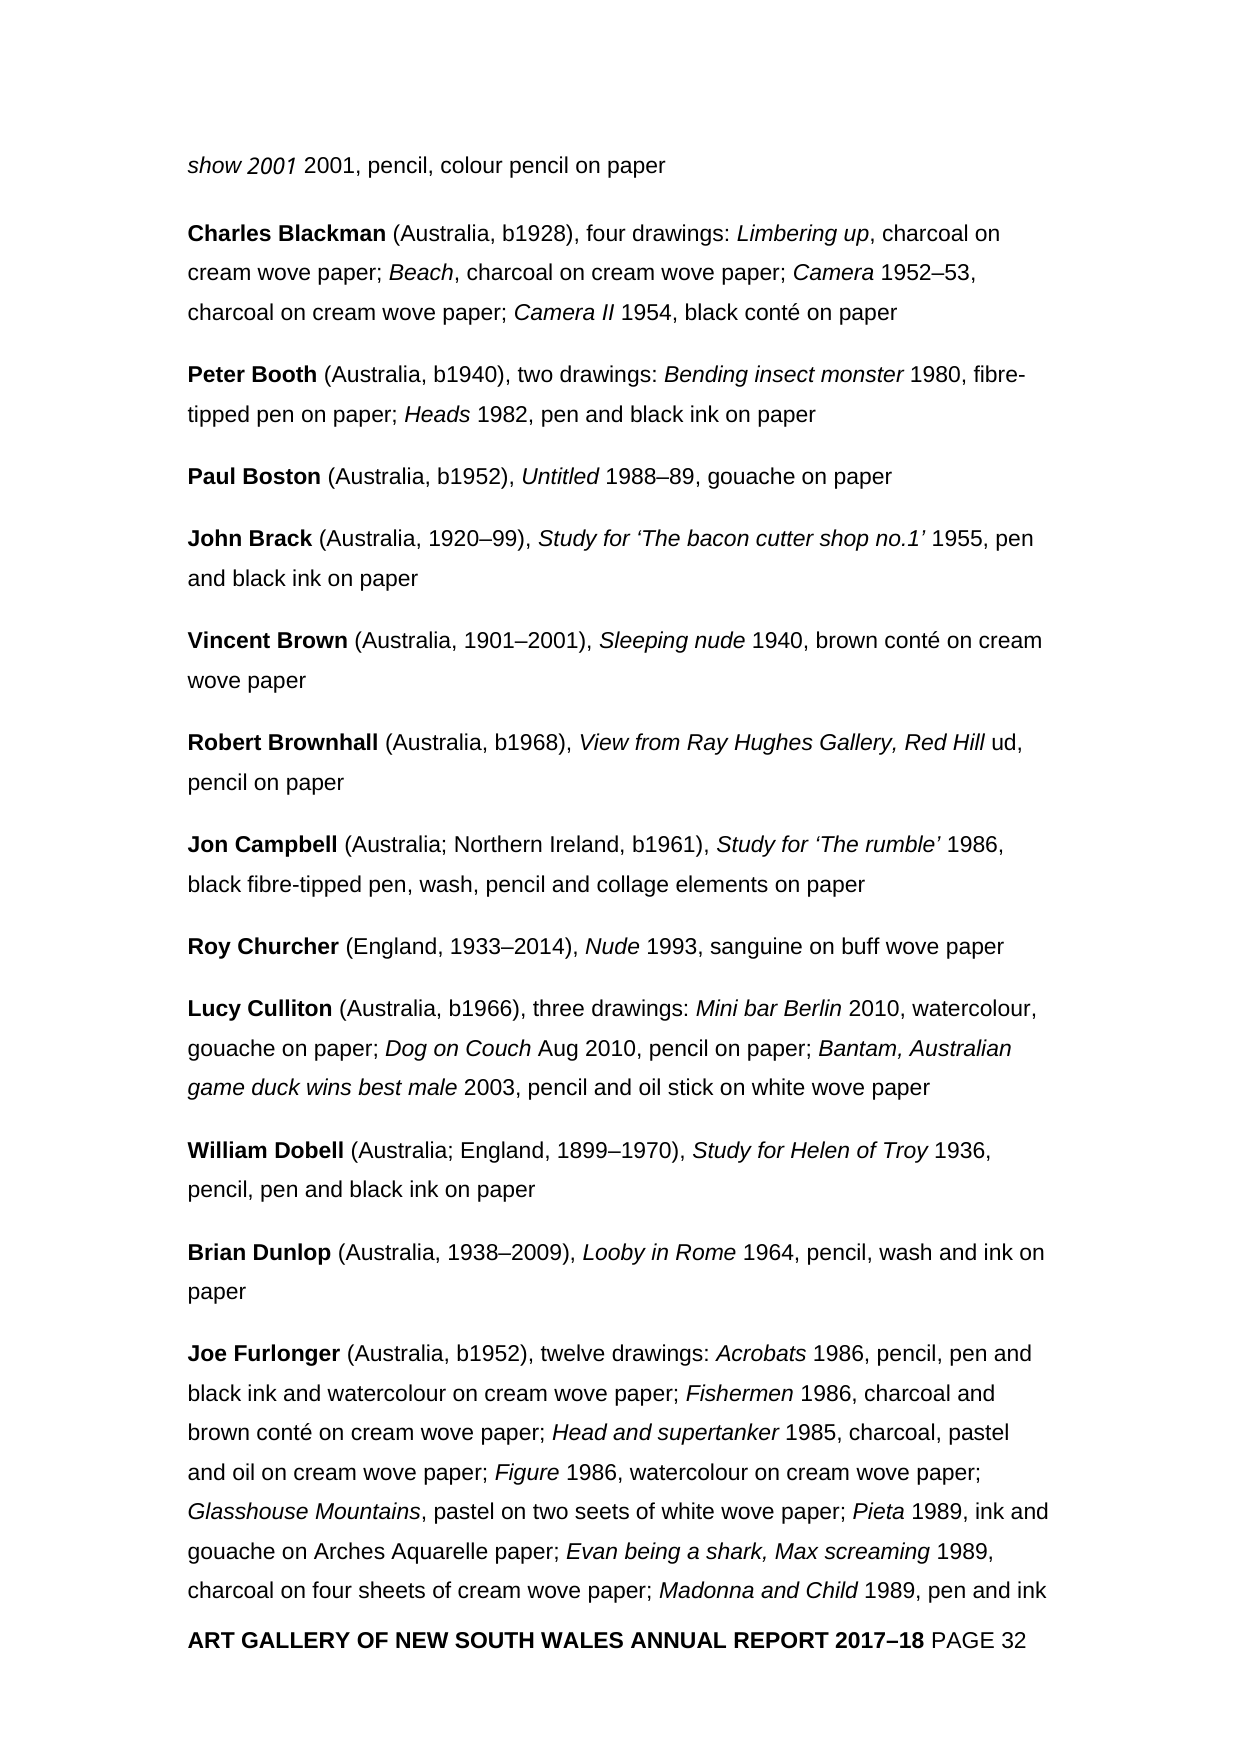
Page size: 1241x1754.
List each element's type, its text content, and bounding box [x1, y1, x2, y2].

text Robert Brownhall (Australia, b1968), View from Ray Hughes Gallery, Red Hill ud, pencil on paper [187, 729, 1053, 795]
text Vincent Brown (Australia, 1901–2001), Sleeping nude 1940, brown conté on cream wove paper [187, 627, 1053, 693]
text Charles Blackman (Australia, b1928), four drawings: Limbering up, charcoal on cream wove paper; Beach, charcoal on cream wove paper; Camera 1952–53, charcoal on cream wove paper; Camera II 1954, black conté on paper [187, 220, 1053, 325]
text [187, 1340, 1053, 1604]
text Jon Campbell (Australia; Northern Ireland, b1961), Study for ‘The rumble’ 1986, black fibre-tipped pen, wash, pencil and collage elements on paper [187, 831, 1053, 897]
text Peter Booth (Australia, b1940), two drawings: Bending insect monster 1980, fibre-tipped pen on paper; Heads 1982, pen and black ink on paper [187, 361, 1053, 427]
text Brian Dunlop (Australia, 1938–2009), Looby in Rome 1964, pencil, wash and ink on paper [187, 1238, 1053, 1304]
text William Dobell (Australia; England, 1899–1970), Study for Helen of Troy 1936, pencil, pen and black ink on paper [187, 1137, 1053, 1202]
text Lucy Culliton (Australia, b1966), three drawings: Mini bar Berlin 2010, watercolour, gouache on paper; Dog on Couch Aug 2010, pencil on paper; Bantam, Australian game duck wins best male 2003, pencil and oil stick on white wove paper [187, 995, 1053, 1101]
text Roy Churcher (England, 1933–2014), Nude 1993, sanguine on buff wove paper [187, 933, 1053, 959]
text John Brack (Australia, 1920–99), Study for ‘The bacon cutter shop no.1’ 1955, pen and black ink on paper [187, 525, 1053, 591]
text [187, 150, 1053, 181]
text Paul Boston (Australia, b1952), Untitled 1988–89, gouache on paper [187, 463, 1053, 489]
